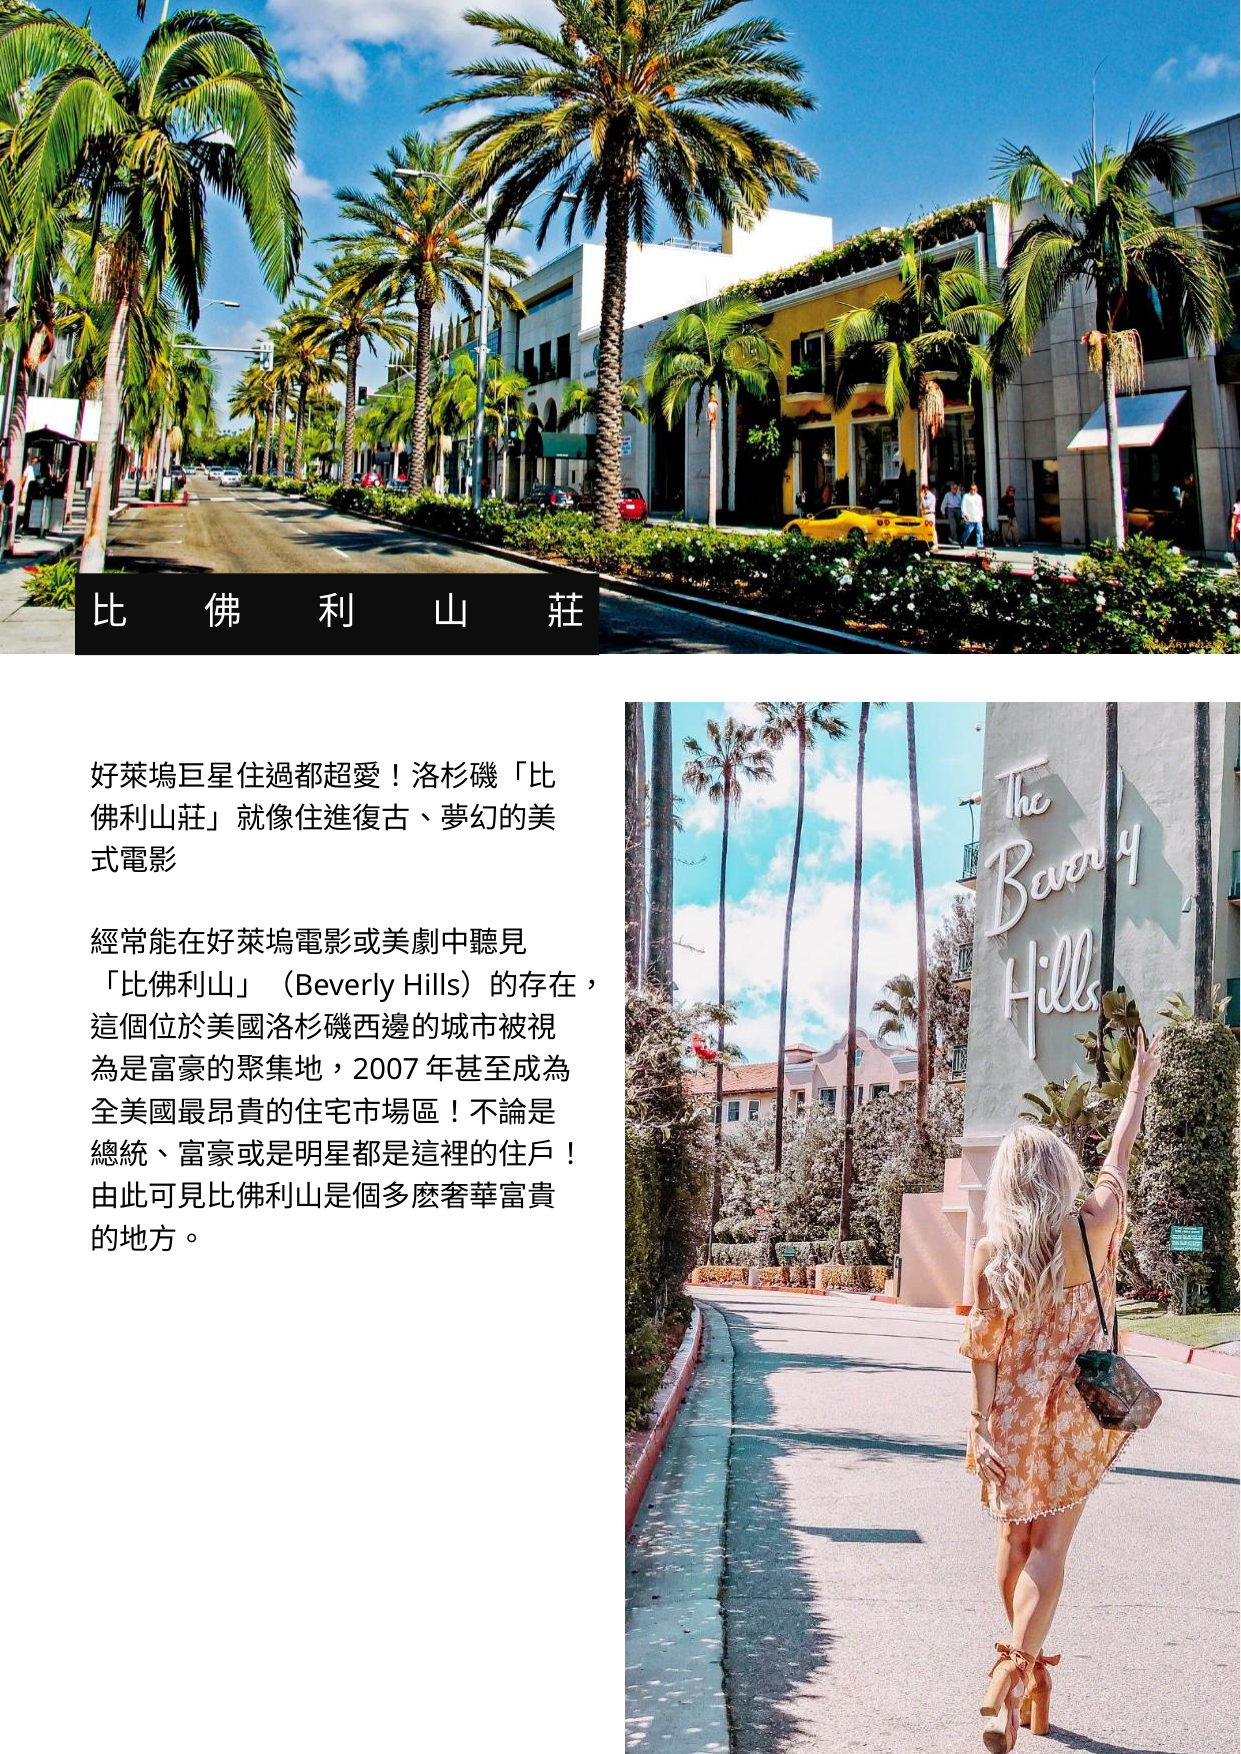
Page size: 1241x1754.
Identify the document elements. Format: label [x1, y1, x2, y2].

picture [625, 702, 1241, 1754]
picture [0, 0, 1240, 654]
